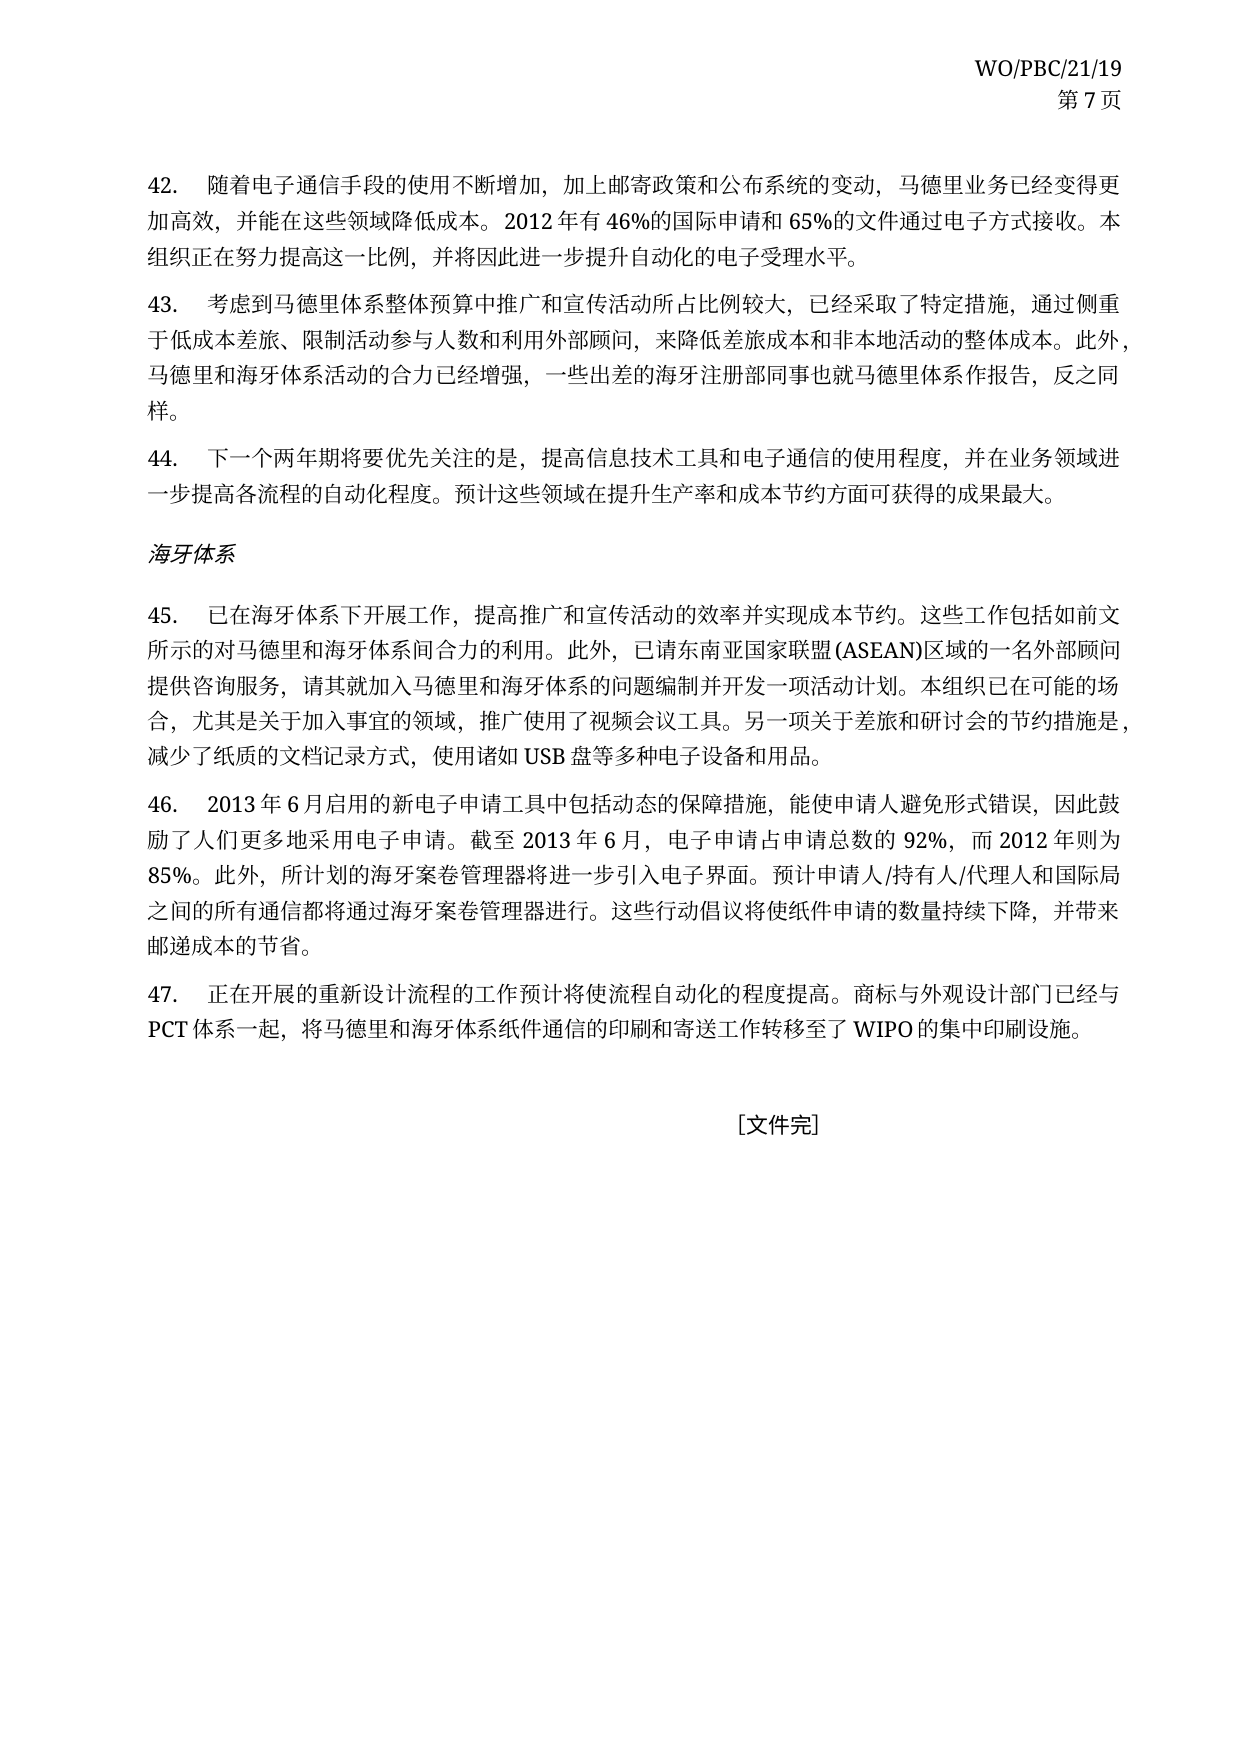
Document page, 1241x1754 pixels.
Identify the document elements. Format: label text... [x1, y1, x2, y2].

text 45. 已在海牙体系下开展工作，提高推广和宣传活动的效率并实现成本节约。这些工作包括如前文所示的对马德里和海牙体系间合力的利用。此外，已请东南亚国家联盟(ASEAN)区域的一名外部顾问提供咨询服务，请其就加入马德里和海牙体系的问题编制并开发一项活动计划。本组织已在可能的场合，尤其是关于加入事宜的领域，推广使用了视频会议工具。另一项关于差旅和研讨会的节约措施是，减少了纸质的文档记录方式，使用诸如USB盘等多种电子设备和用品。 [148, 594, 1122, 771]
text 43. 考虑到马德里体系整体预算中推广和宣传活动所占比例较大，已经采取了特定措施，通过侧重于低成本差旅、限制活动参与人数和利用外部顾问，来降低差旅成本和非本地活动的整体成本。此外，马德里和海牙体系活动的合力已经增强，一些出差的海牙注册部同事也就马德里体系作报告，反之同样。 [148, 284, 1122, 425]
text 海牙体系 [148, 534, 1122, 569]
text 44. 下一个两年期将要优先关注的是，提高信息技术工具和电子通信的使用程度，并在业务领域进一步提高各流程的自动化程度。预计这些领域在提升生产率和成本节约方面可获得的成果最大。 [148, 438, 1122, 509]
text ［文件完］ [724, 1104, 1122, 1140]
text 46. 2013年6月启用的新电子申请工具中包括动态的保障措施，能使申请人避免形式错误，因此鼓励了人们更多地采用电子申请。截至2013年6月，电子申请占申请总数的92%，而2012年则为85%。此外，所计划的海牙案卷管理器将进一步引入电子界面。预计申请人/持有人/代理人和国际局之间的所有通信都将通过海牙案卷管理器进行。这些行动倡议将使纸件申请的数量持续下降，并带来邮递成本的节省。 [148, 784, 1122, 961]
text 47. 正在开展的重新设计流程的工作预计将使流程自动化的程度提高。商标与外观设计部门已经与PCT体系一起，将马德里和海牙体系纸件通信的印刷和寄送工作转移至了WIPO的集中印刷设施。 [148, 973, 1122, 1044]
text 42. 随着电子通信手段的使用不断增加，加上邮寄政策和公布系统的变动，马德里业务已经变得更加高效，并能在这些领域降低成本。2012年有46%的国际申请和65%的文件通过电子方式接收。本组织正在努力提高这一比例，并将因此进一步提升自动化的电子受理水平。 [148, 165, 1122, 271]
